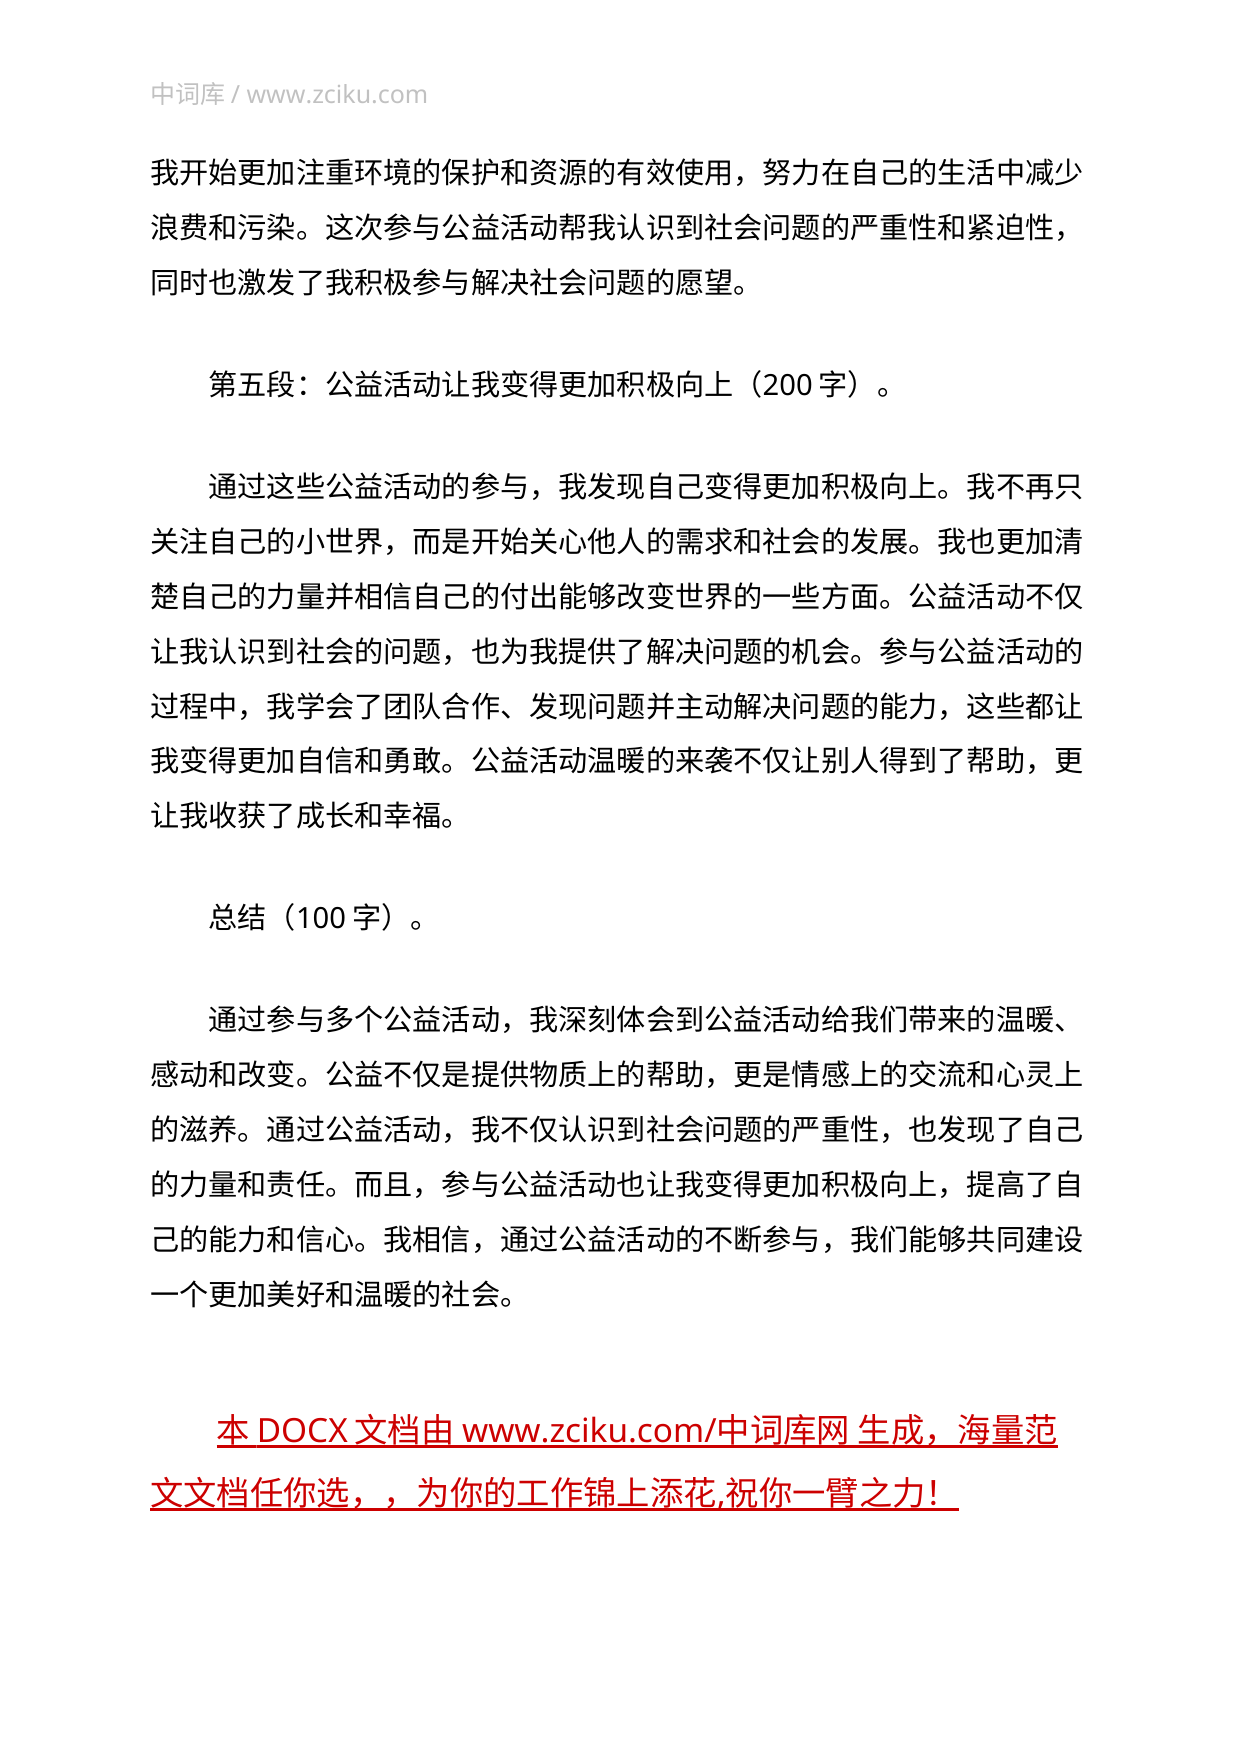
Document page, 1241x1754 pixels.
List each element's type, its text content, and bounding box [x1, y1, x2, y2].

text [150, 150, 1090, 302]
text 通过这些公益活动的参与，我发现自己变得更加积极向上。我不再只关注自己的小世界，而是开始关心他人的需求和社会的发展。我也更加清楚自己的力量并相信自己的付出能够改变世界的一些方面。公益活动不仅让我认识到社会的问题，也为我提供了解决问题的机会。参与公益活动的过程中，我学会了团队合作、发现问题并主动解决问题的能力，这些都让我变得更加自信和勇敢。公益活动温暖的来袭不仅让别人得到了帮助，更让我收获了成长和幸福。 [150, 463, 1090, 835]
text 通过参与多个公益活动，我深刻体会到公益活动给我们带来的温暖、感动和改变。公益不仅是提供物质上的帮助，更是情感上的交流和心灵上的滋养。通过公益活动，我不仅认识到社会问题的严重性，也发现了自己的力量和责任。而且，参与公益活动也让我变得更加积极向上，提高了自己的能力和信心。我相信，通过公益活动的不断参与，我们能够共同建设一个更加美好和温暖的社会。 [150, 997, 1090, 1313]
text 总结（100字）。 [150, 895, 1090, 937]
text 第五段：公益活动让我变得更加积极向上（200字）。 [150, 362, 1090, 404]
text 本DOCX文档由 www.zciku.com/中词库网 生成，海量范文文档任你选，，为你的工作锦上添花,祝你一臂之力！ [150, 1404, 1090, 1515]
